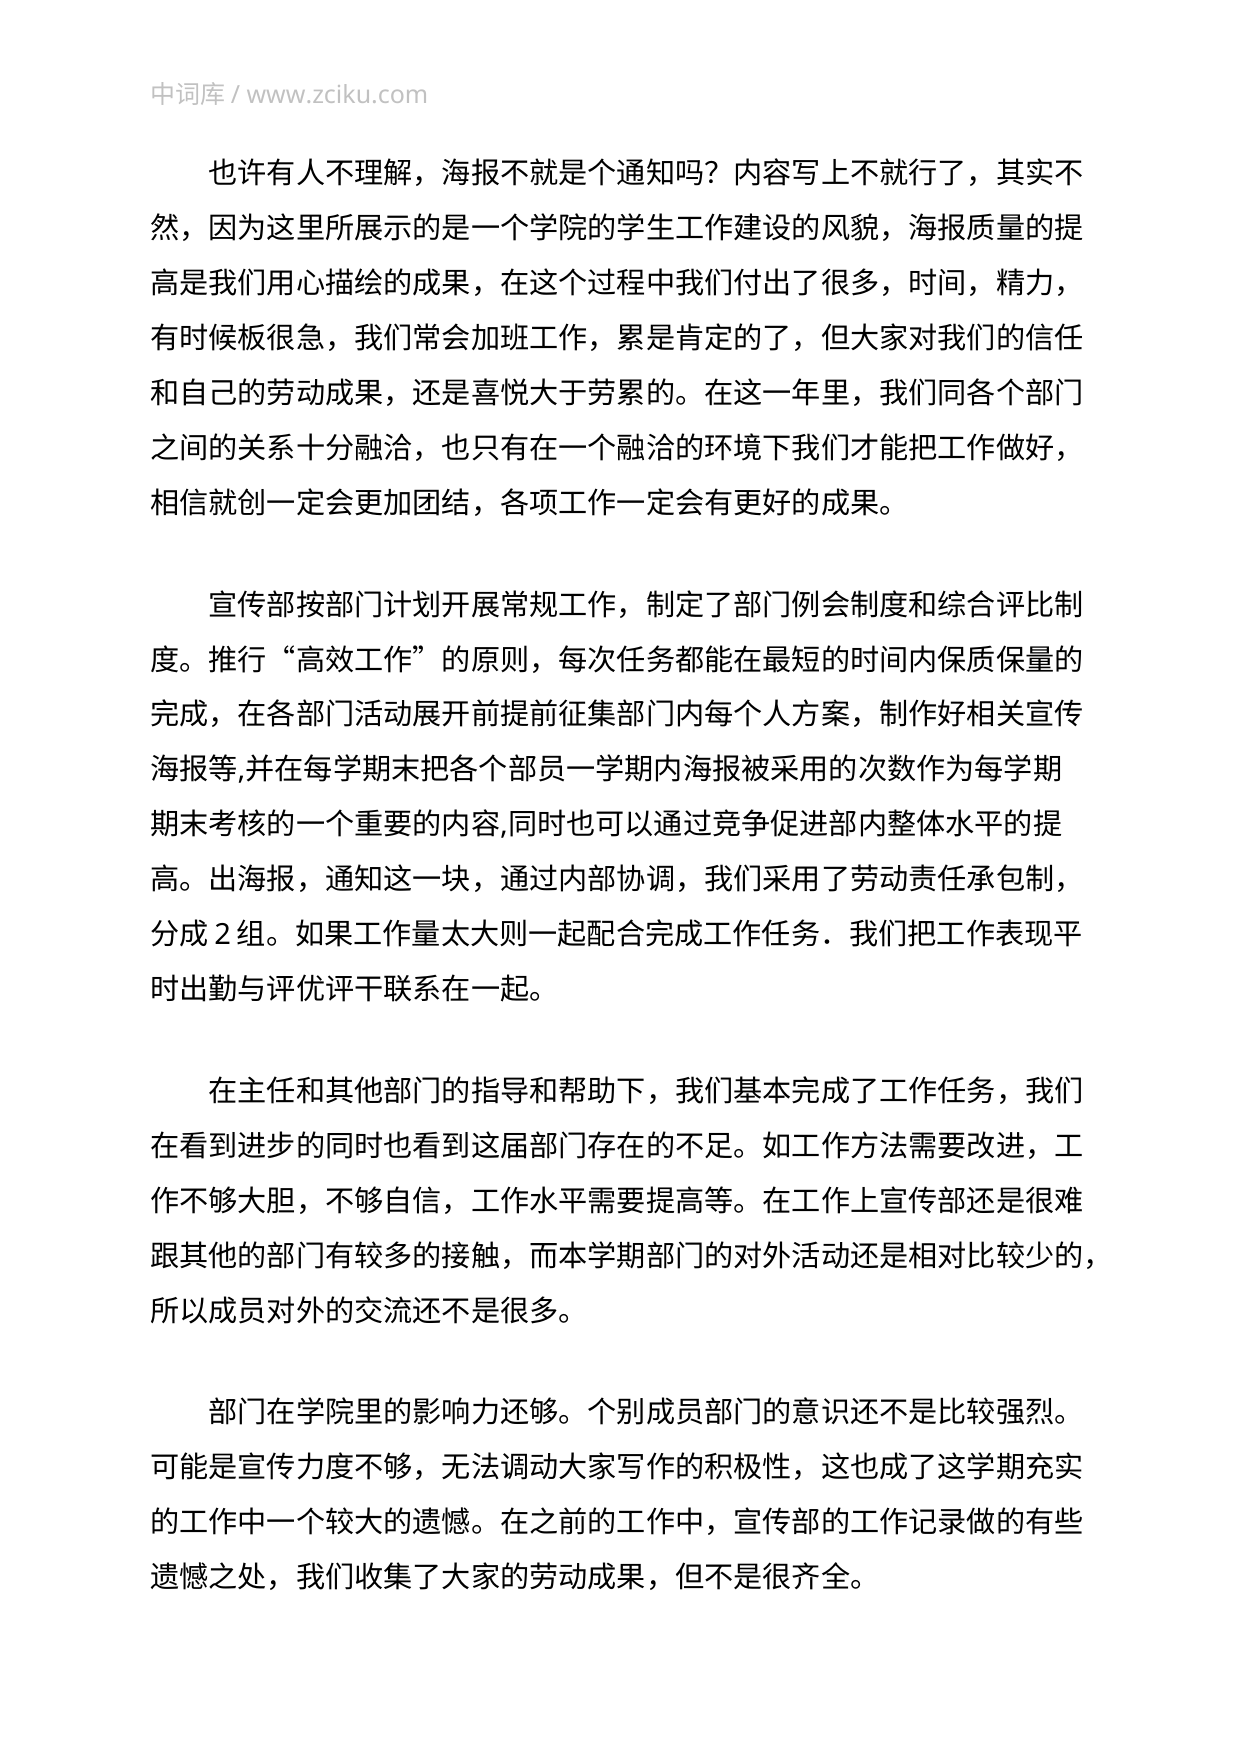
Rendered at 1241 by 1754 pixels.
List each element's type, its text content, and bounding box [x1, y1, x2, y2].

text 在主任和其他部门的指导和帮助下，我们基本完成了工作任务，我们在看到进步的同时也看到这届部门存在的不足。如工作方法需要改进，工作不够大胆，不够自信，工作水平需要提高等。在工作上宣传部还是很难跟其他的部门有较多的接触，而本学期部门的对外活动还是相对比较少的，所以成员对外的交流还不是很多。 [150, 1067, 1090, 1329]
text 部门在学院里的影响力还够。个别成员部门的意识还不是比较强烈。可能是宣传力度不够，无法调动大家写作的积极性，这也成了这学期充实的工作中一个较大的遗憾。在之前的工作中，宣传部的工作记录做的有些遗憾之处，我们收集了大家的劳动成果，但不是很齐全。 [150, 1389, 1090, 1596]
text 也许有人不理解，海报不就是个通知吗？内容写上不就行了，其实不然，因为这里所展示的是一个学院的学生工作建设的风貌，海报质量的提高是我们用心描绘的成果，在这个过程中我们付出了很多，时间，精力，有时候板很急，我们常会加班工作，累是肯定的了，但大家对我们的信任和自己的劳动成果，还是喜悦大于劳累的。在这一年里，我们同各个部门之间的关系十分融洽，也只有在一个融洽的环境下我们才能把工作做好，相信就创一定会更加团结，各项工作一定会有更好的成果。 [150, 150, 1090, 522]
text 宣传部按部门计划开展常规工作，制定了部门例会制度和综合评比制度。推行“高效工作”的原则，每次任务都能在最短的时间内保质保量的完成，在各部门活动展开前提前征集部门内每个人方案，制作好相关宣传海报等,并在每学期末把各个部员一学期内海报被采用的次数作为每学期期末考核的一个重要的内容,同时也可以通过竞争促进部内整体水平的提高。出海报，通知这一块，通过内部协调，我们采用了劳动责任承包制，分成2组。如果工作量太大则一起配合完成工作任务．我们把工作表现平时出勤与评优评干联系在一起。 [150, 581, 1090, 1008]
